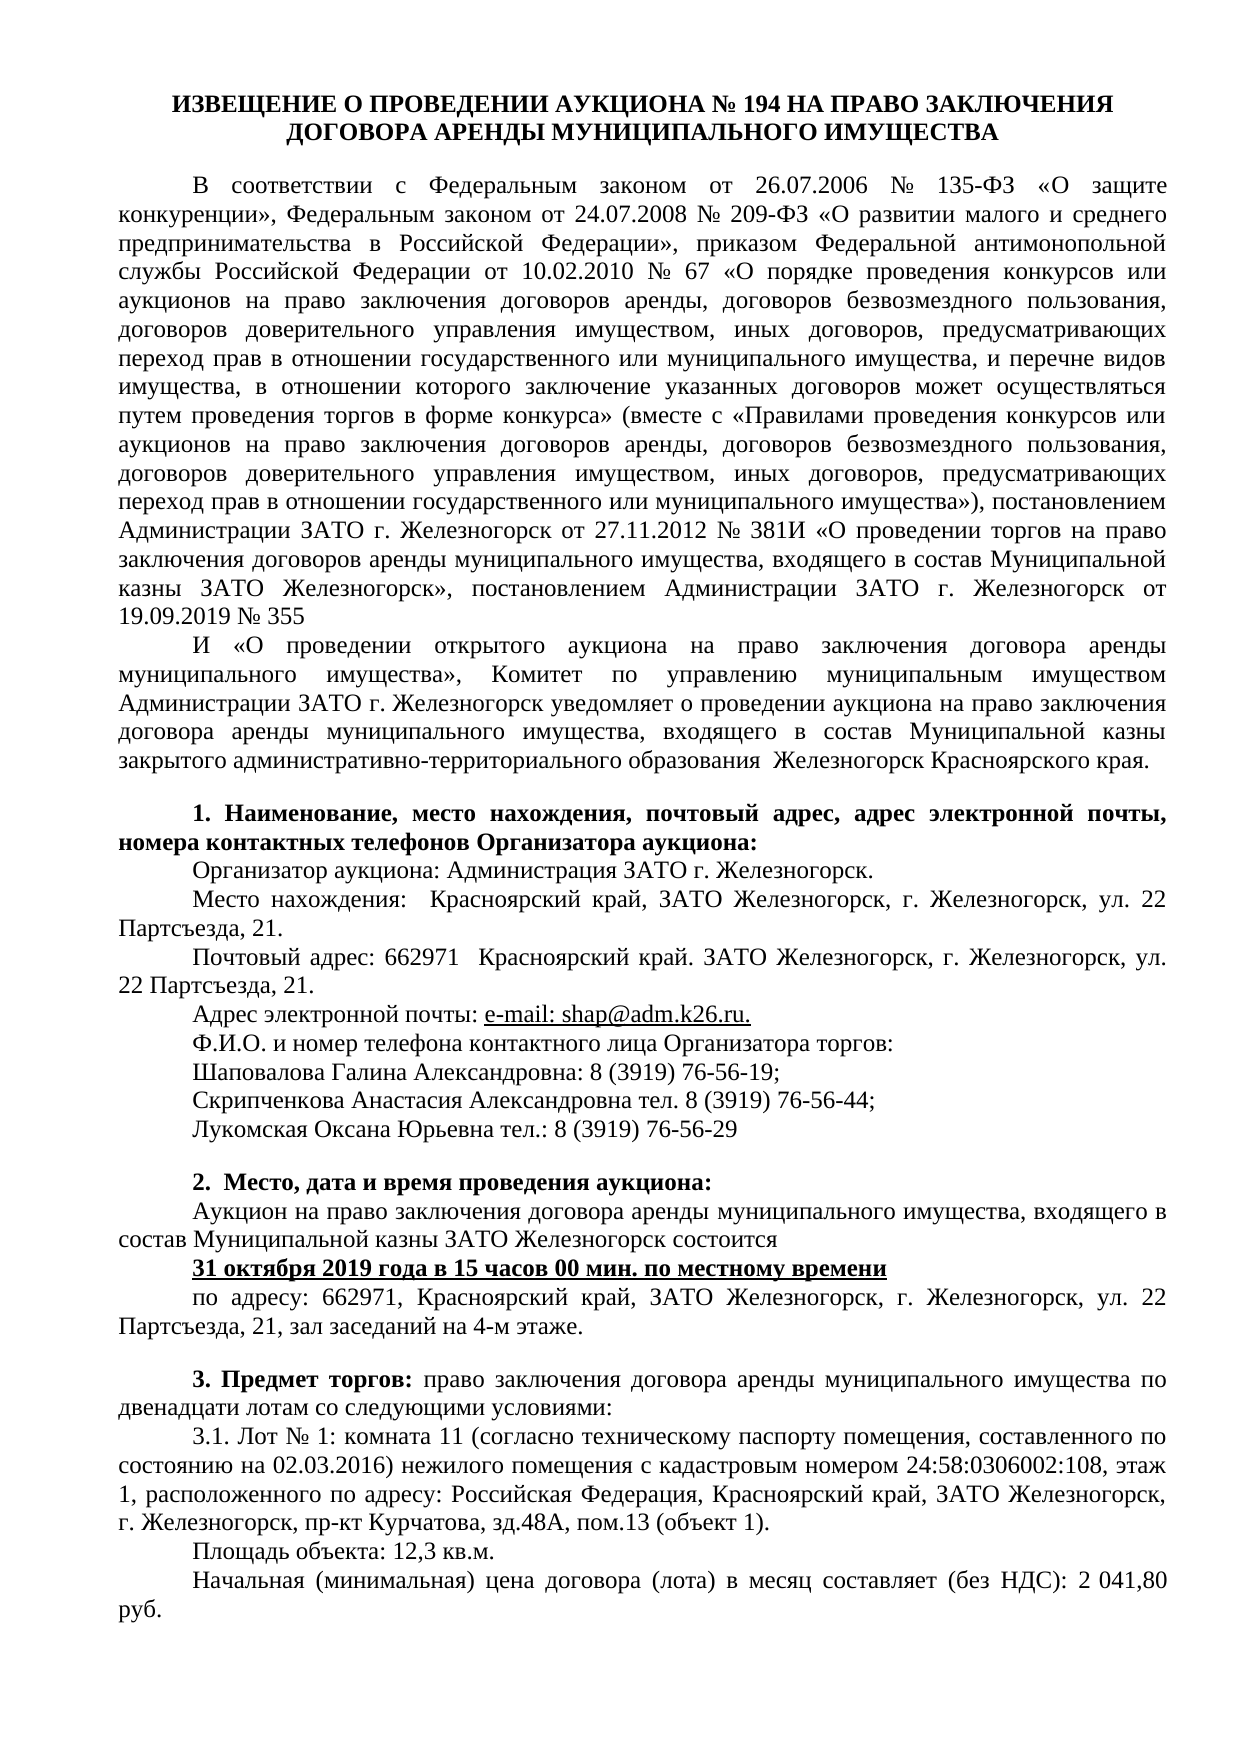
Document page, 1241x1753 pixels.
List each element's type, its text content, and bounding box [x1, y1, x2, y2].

text 1. Наименование, место нахождения, почтовый адрес, адрес электронной почты, номера контактных телефонов Организатора аукциона: [118, 798, 1167, 856]
text Скрипченкова Анастасия Александровна тел. 8 (3919) 76-56-44; [118, 1086, 1167, 1114]
text Шаповалова Галина Александровна: 8 (3919) 76-56-19; [118, 1057, 1167, 1086]
text 3. Предмет торгов: право заключения договора аренды муниципального имущества по двенадцати лотам со следующими условиями: [118, 1364, 1167, 1421]
text по адресу: 662971, Красноярский край, ЗАТО Железногорск, г. Железногорск, ул. 22 Партсъезда, 21, зал заседаний на 4-м этаже. [118, 1282, 1167, 1339]
text В соответствии с Федеральным законом от 26.07.2006 № 135-ФЗ «О защите конкуренции», Федеральным законом от 24.07.2008 № 209-ФЗ «О развитии малого и среднего предпринимательства в Российской Федерации», приказом Федеральной антимонопольной службы Российской Федерации от 10.02.2010 № 67 «О порядке проведения конкурсов или аукционов на право заключения договоров аренды, договоров безвозмездного пользования, договоров доверительного управления имуществом, иных договоров, предусматривающих переход прав в отношении государственного или муниципального имущества, и перечне видов имущества, в отношении которого заключение указанных договоров может осуществляться путем проведения торгов в форме конкурса» (вместе с «Правилами проведения конкурсов или аукционов на право заключения договоров аренды, договоров безвозмездного пользования, договоров доверительного управления имуществом, иных договоров, предусматривающих переход прав в отношении государственного или муниципального имущества»), постановлением Администрации ЗАТО г. Железногорск от 27.11.2012 № 381И «О проведении торгов на право заключения договоров аренды муниципального имущества, входящего в состав Муниципальной казны ЗАТО Железногорск», постановлением Администрации ЗАТО г. Железногорск от 19.09.2019 № 355 [118, 170, 1167, 630]
text Место нахождения: Красноярский край, ЗАТО Железногорск, г. Железногорск, ул. 22 Партсъезда, 21. [118, 884, 1167, 942]
text 31 октября 2019 года в 15 часов 00 мин. по местному времени [118, 1253, 1167, 1282]
text Лукомская Оксана Юрьевна тел.: 8 (3919) 76-56-29 [118, 1114, 1167, 1143]
text 2. Место, дата и время проведения аукциона: [118, 1167, 1167, 1196]
text Почтовый адрес: 662971 Красноярский край. ЗАТО Железногорск, г. Железногорск, ул. 22 Партсъезда, 21. [118, 942, 1167, 999]
text Организатор аукциона: Администрация ЗАТО г. Железногорск. [118, 856, 1167, 884]
subtitle ИЗВЕЩЕНИЕ О ПРОВЕДЕНИИ АУКЦИОНА № 194 НА ПРАВО ЗАКЛЮЧЕНИЯ ДОГОВОРА АРЕНДЫ МУНИЦИПАЛЬНОГО ИМУЩЕСТВА [118, 89, 1167, 146]
text Начальная (минимальная) цена договора (лота) в месяц составляет (без НДС): 2 041,80 руб. [118, 1565, 1167, 1622]
text И «О проведении открытого аукциона на право заключения договора аренды муниципального имущества», Комитет по управлению муниципальным имуществом Администрации ЗАТО г. Железногорск уведомляет о проведении аукциона на право заключения договора аренды муниципального имущества, входящего в состав Муниципальной казны закрытого административно-территориального образования Железногорск Красноярского края. [118, 630, 1167, 774]
text Ф.И.О. и номер телефона контактного лица Организатора торгов: [118, 1028, 1167, 1057]
text Адрес электронной почты: e-mail: shap@adm.k26.ru. [118, 999, 1167, 1028]
text 3.1. Лот № 1: комната 11 (согласно техническому паспорту помещения, составленного по состоянию на 02.03.2016) нежилого помещения с кадастровым номером 24:58:0306002:108, этаж 1, расположенного по адресу: Российская Федерация, Красноярский край, ЗАТО Железногорск, г. Железногорск, пр-кт Курчатова, зд.48А, пом.13 (объект 1). [118, 1421, 1167, 1536]
text Аукцион на право заключения договора аренды муниципального имущества, входящего в состав Муниципальной казны ЗАТО Железногорск состоится [118, 1196, 1167, 1253]
text Площадь объекта: 12,3 кв.м. [118, 1536, 1167, 1565]
